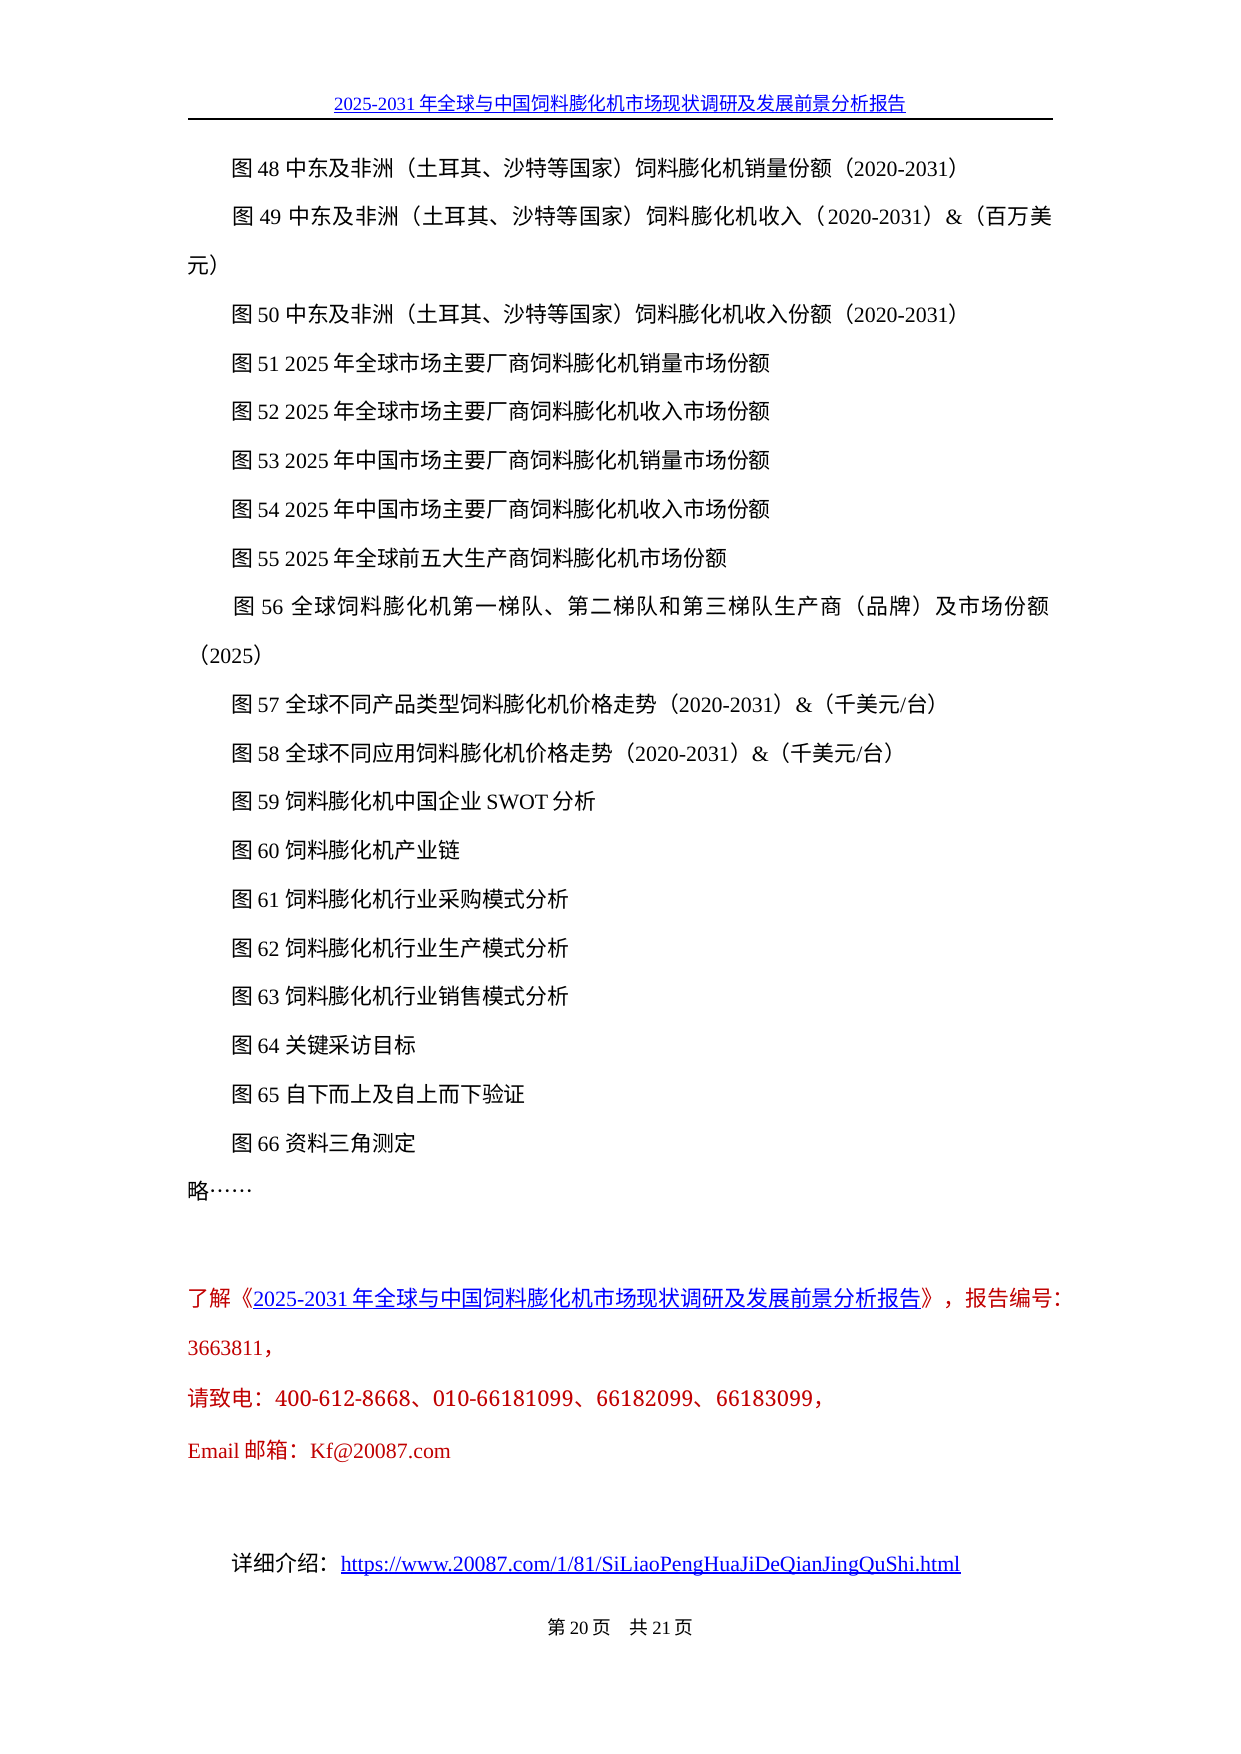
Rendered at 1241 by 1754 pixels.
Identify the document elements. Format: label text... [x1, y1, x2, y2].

text Email邮箱：Kf@20087.com [187, 1432, 1053, 1465]
text 详细介绍：https://www.20087.com/1/81/SiLiaoPengHuaJiDeQianJingQuShi.html [187, 1545, 1053, 1578]
text 请致电：400-612-8668、010-66181099、66182099、66183099， [187, 1381, 1053, 1413]
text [187, 150, 1053, 1206]
text 了解《2025-2031年全球与中国饲料膨化机市场现状调研及发展前景分析报告》，报告编号：3663811， [187, 1280, 1053, 1362]
